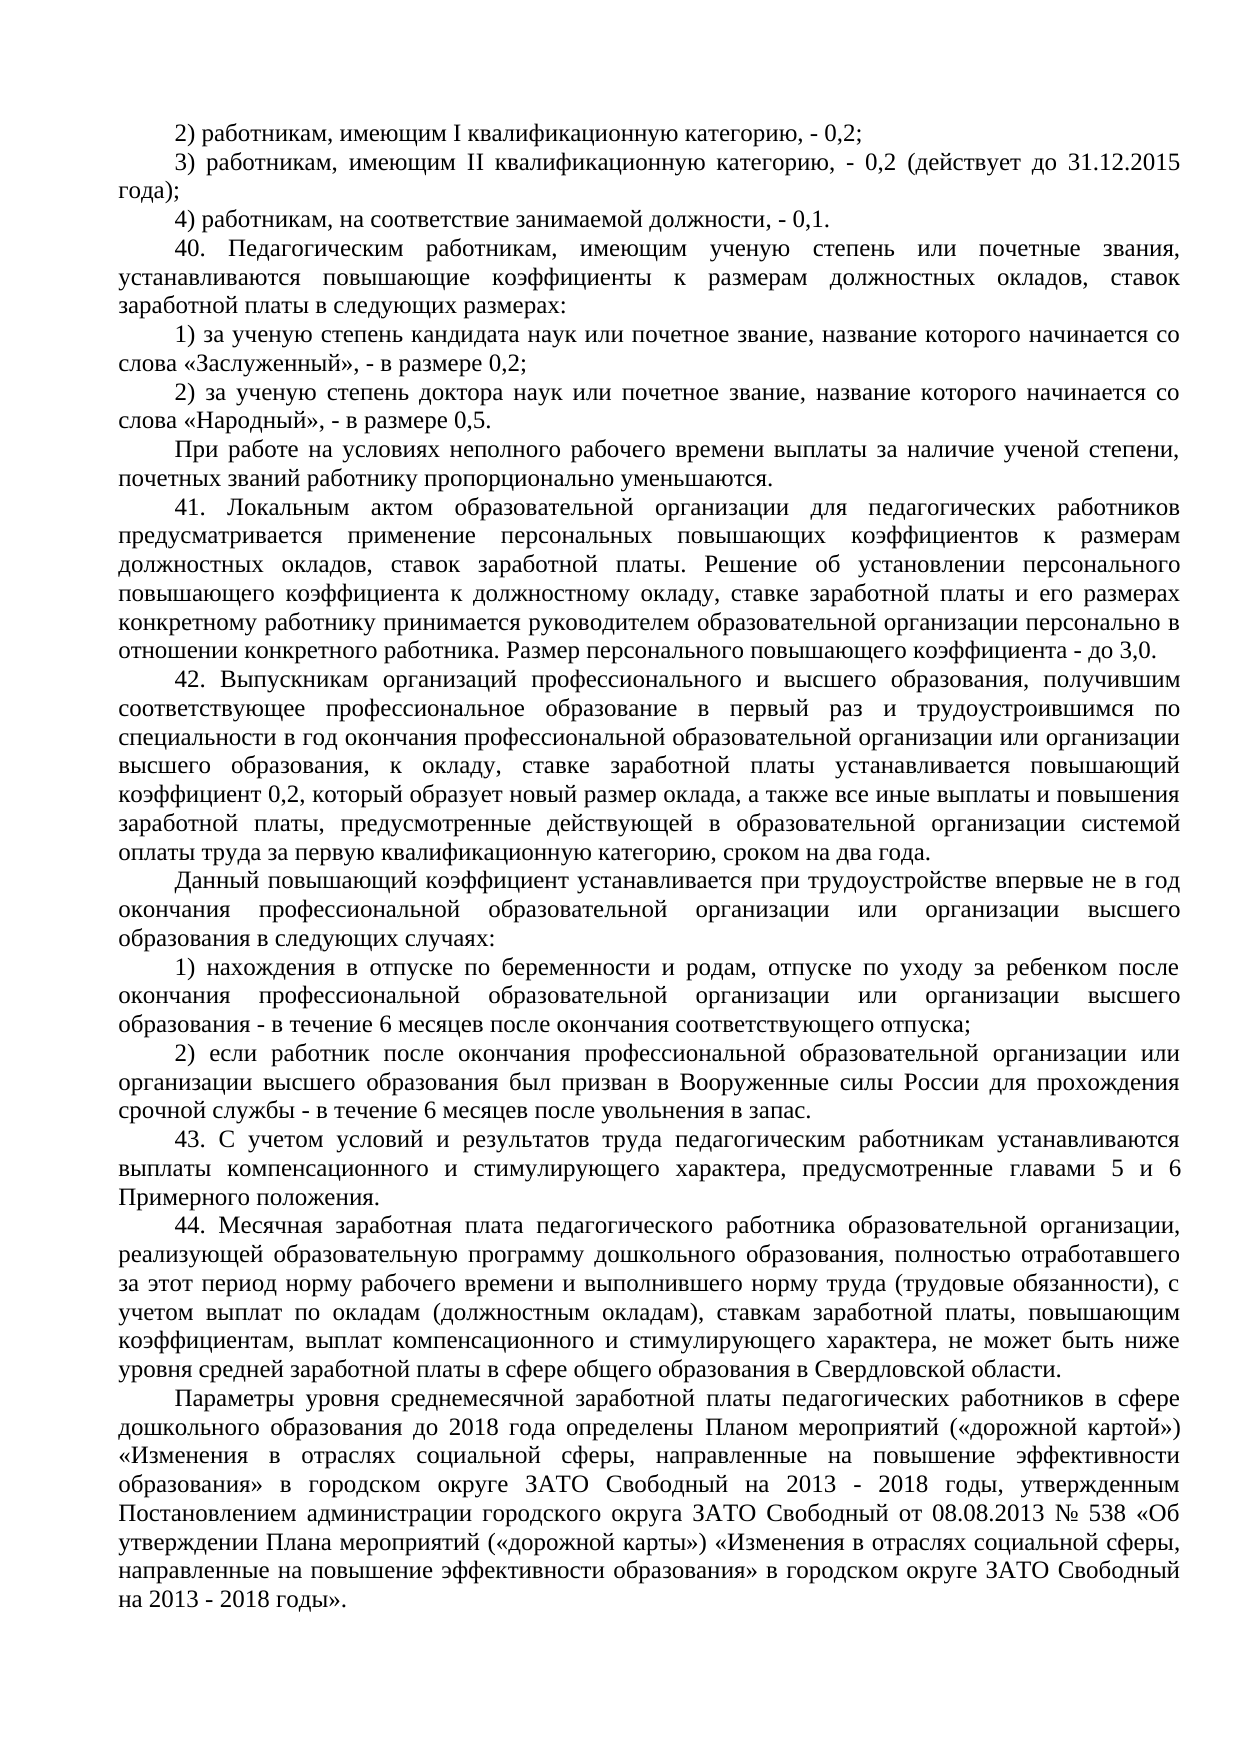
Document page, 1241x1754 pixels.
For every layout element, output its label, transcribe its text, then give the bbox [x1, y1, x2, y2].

text При работе на условиях неполного рабочего времени выплаты за наличие ученой степени, почетных званий работнику пропорционально уменьшаются. [118, 434, 1181, 492]
text 40. Педагогическим работникам, имеющим ученую степень или почетные звания, устанавливаются повышающие коэффициенты к размерам должностных окладов, ставок заработной платы в следующих размерах: [118, 233, 1181, 319]
text 43. С учетом условий и результатов труда педагогическим работникам устанавливаются выплаты компенсационного и стимулирующего характера, предусмотренные главами 5 и 6 Примерного положения. [118, 1124, 1181, 1211]
text 3) работникам, имеющим II квалификационную категорию, - 0,2 (действует до 31.12.2015 года); [118, 147, 1181, 204]
text 2) работникам, имеющим I квалификационную категорию, - 0,2; [118, 118, 1181, 147]
text 4) работникам, на соответствие занимаемой должности, - 0,1. [118, 204, 1181, 233]
text 1) за ученую степень кандидата наук или почетное звание, название которого начинается со слова «Заслуженный», - в размере 0,2; [118, 319, 1181, 377]
text Параметры уровня среднемесячной заработной платы педагогических работников в сфере дошкольного образования до 2018 года определены Планом мероприятий («дорожной картой») «Изменения в отраслях социальной сферы, направленные на повышение эффективности образования» в городском округе ЗАТО Свободный на 2013 - 2018 годы, утвержденным Постановлением администрации городского округа ЗАТО Свободный от 08.08.2013 № 538 «Об утверждении Плана мероприятий («дорожной карты») «Изменения в отраслях социальной сферы, направленные на повышение эффективности образования» в городском округе ЗАТО Свободный на 2013 - 2018 годы». [118, 1383, 1181, 1613]
text 1) нахождения в отпуске по беременности и родам, отпуске по уходу за ребенком после окончания профессиональной образовательной организации или организации высшего образования - в течение 6 месяцев после окончания соответствующего отпуска; [118, 952, 1181, 1038]
text 2) если работник после окончания профессиональной образовательной организации или организации высшего образования был призван в Вооруженные силы России для прохождения срочной службы - в течение 6 месяцев после увольнения в запас. [118, 1038, 1181, 1124]
text Данный повышающий коэффициент устанавливается при трудоустройстве впервые не в год окончания профессиональной образовательной организации или организации высшего образования в следующих случаях: [118, 866, 1181, 952]
text 2) за ученую степень доктора наук или почетное звание, название которого начинается со слова «Народный», - в размере 0,5. [118, 377, 1181, 434]
text 44. Месячная заработная плата педагогического работника образовательной организации, реализующей образовательную программу дошкольного образования, полностью отработавшего за этот период норму рабочего времени и выполнившего норму труда (трудовые обязанности), с учетом выплат по окладам (должностным окладам), ставкам заработной платы, повышающим коэффициентам, выплат компенсационного и стимулирующего характера, не может быть ниже уровня средней заработной платы в сфере общего образования в Свердловской области. [118, 1211, 1181, 1383]
text 42. Выпускникам организаций профессионального и высшего образования, получившим соответствующее профессиональное образование в первый раз и трудоустроившимся по специальности в год окончания профессиональной образовательной организации или организации высшего образования, к окладу, ставке заработной платы устанавливается повышающий коэффициент 0,2, который образует новый размер оклада, а также все иные выплаты и повышения заработной платы, предусмотренные действующей в образовательной организации системой оплаты труда за первую квалификационную категорию, сроком на два года. [118, 664, 1181, 866]
text 41. Локальным актом образовательной организации для педагогических работников предусматривается применение персональных повышающих коэффициентов к размерам должностных окладов, ставок заработной платы. Решение об установлении персонального повышающего коэффициента к должностному окладу, ставке заработной платы и его размерах конкретному работнику принимается руководителем образовательной организации персонально в отношении конкретного работника. Размер персонального повышающего коэффициента - до 3,0. [118, 492, 1181, 664]
